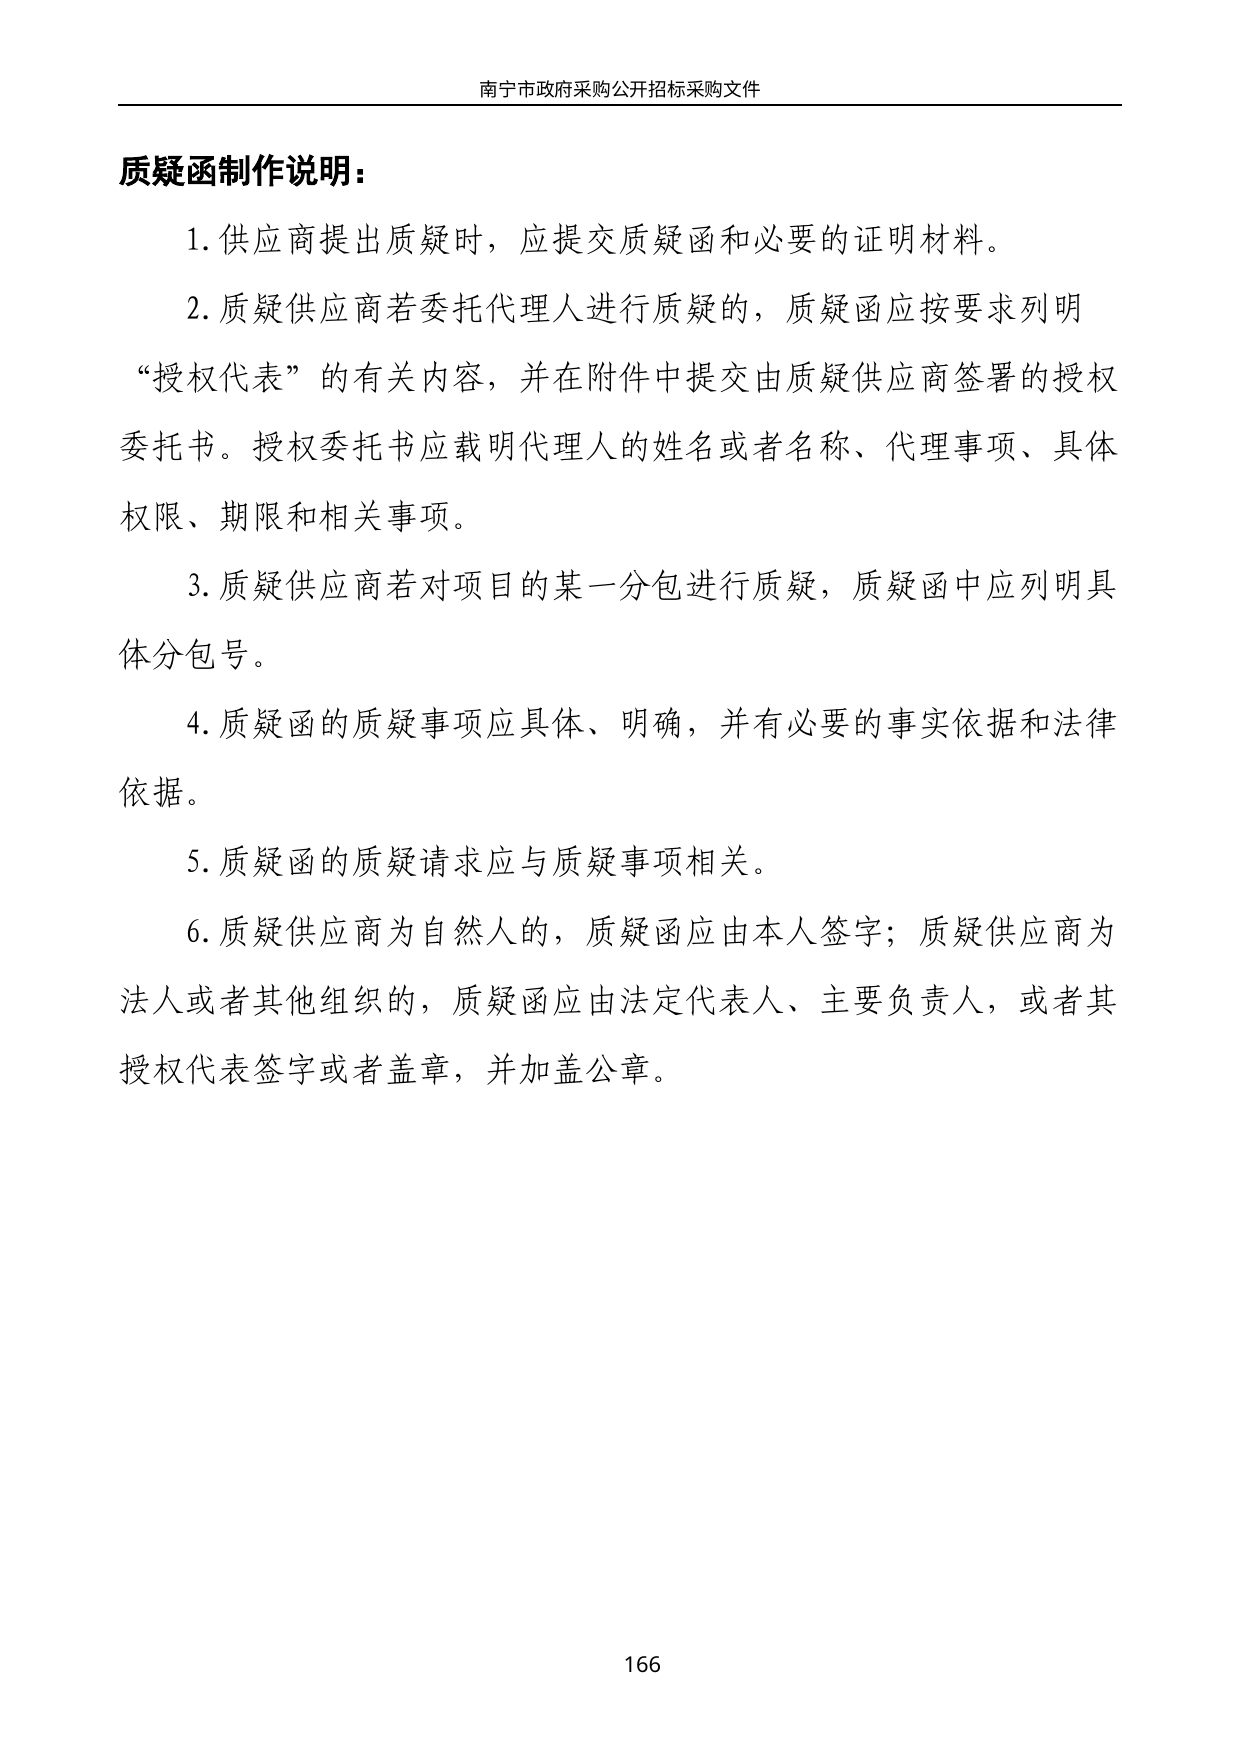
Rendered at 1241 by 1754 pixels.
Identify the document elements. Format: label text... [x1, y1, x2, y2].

text 5.质疑函的质疑请求应与质疑事项相关。 [118, 825, 1122, 894]
text 质疑函制作说明： [118, 133, 1122, 203]
text 2.质疑供应商若委托代理人进行质疑的，质疑函应按要求列明“授权代表”的有关内容，并在附件中提交由质疑供应商签署的授权委托书。授权委托书应载明代理人的姓名或者名称、代理事项、具体权限、期限和相关事项。 [118, 272, 1122, 548]
text 4.质疑函的质疑事项应具体、明确，并有必要的事实依据和法律依据。 [118, 687, 1122, 825]
text 1.供应商提出质疑时，应提交质疑函和必要的证明材料。 [118, 203, 1122, 272]
text 3.质疑供应商若对项目的某一分包进行质疑，质疑函中应列明具体分包号。 [118, 548, 1122, 687]
text 6.质疑供应商为自然人的，质疑函应由本人签字；质疑供应商为法人或者其他组织的，质疑函应由法定代表人、主要负责人，或者其授权代表签字或者盖章，并加盖公章。 [118, 894, 1122, 1102]
